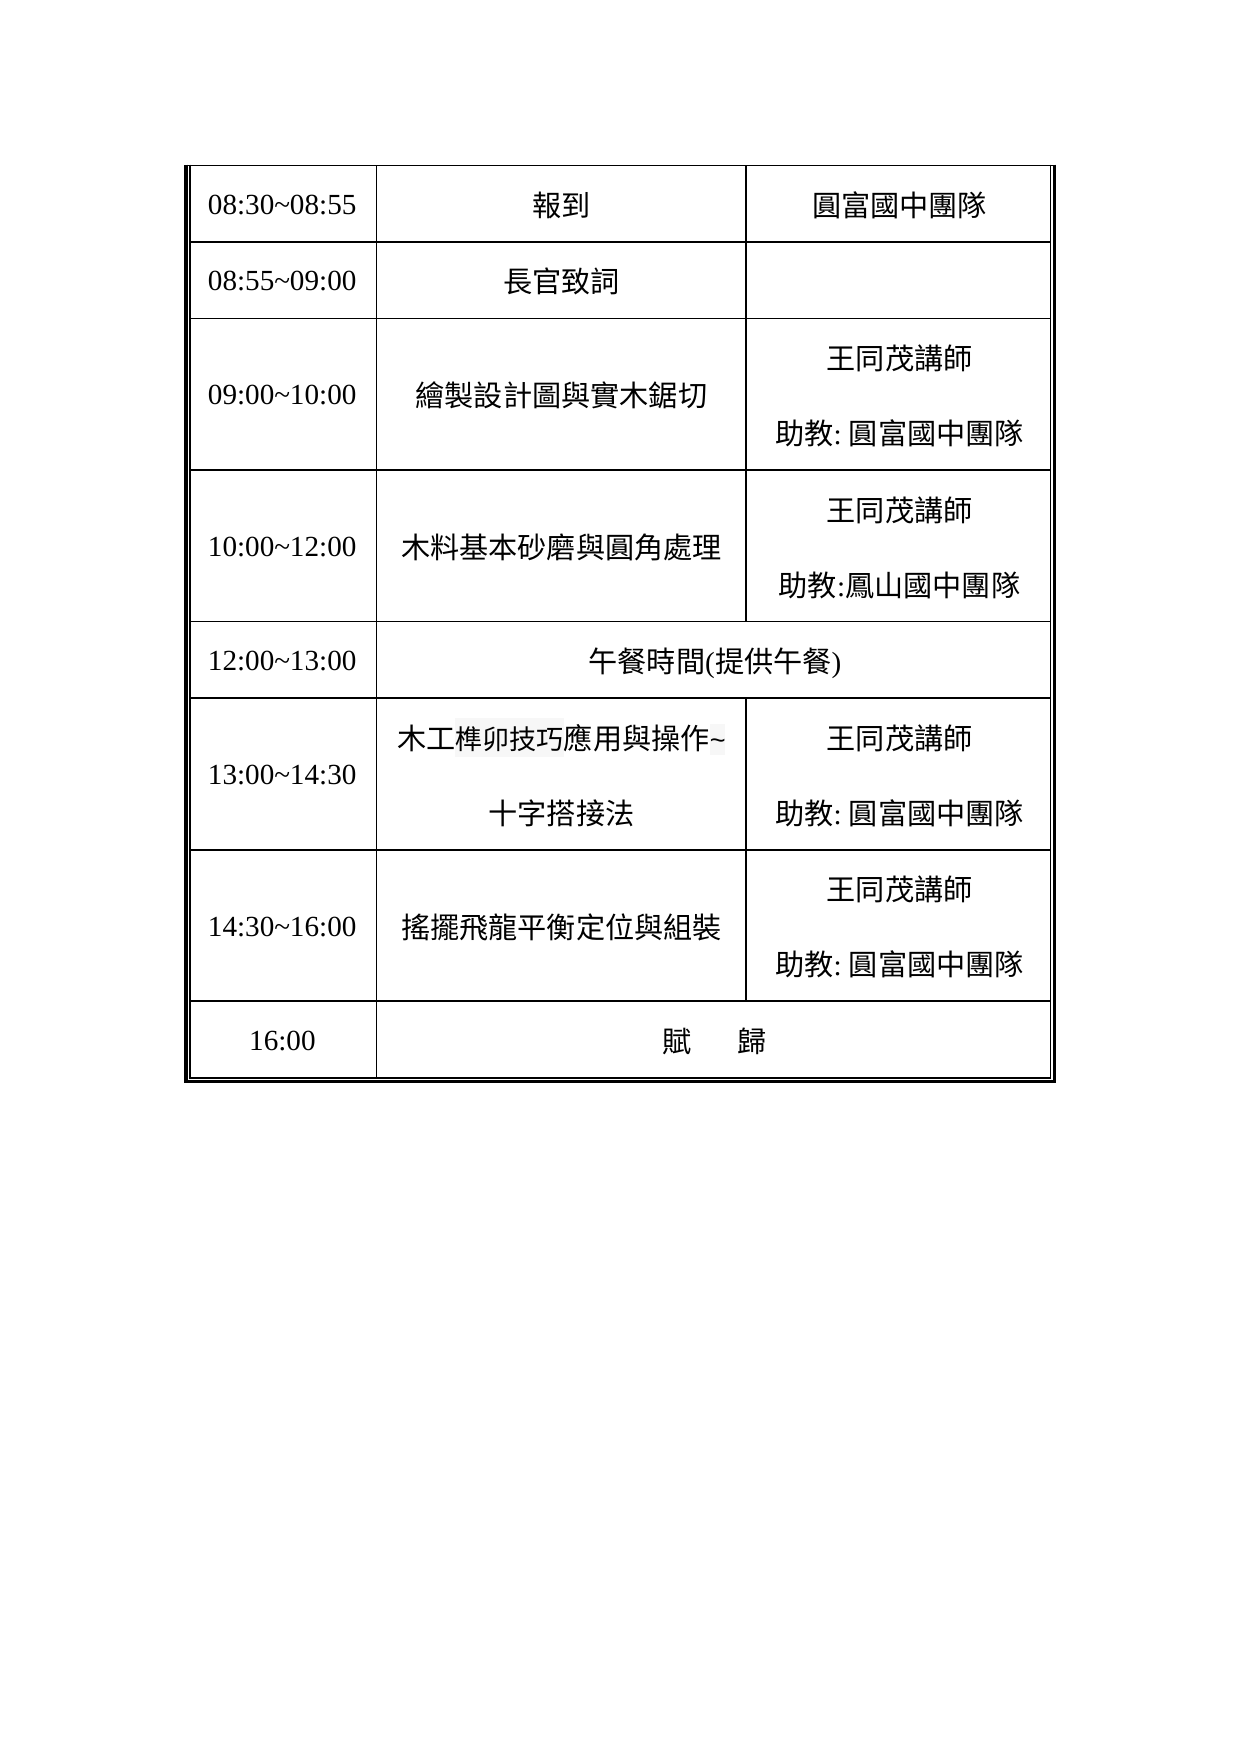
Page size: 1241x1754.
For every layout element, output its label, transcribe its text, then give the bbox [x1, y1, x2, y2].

table_cell 王同茂講師 助教: 圓富國中團隊 [747, 851, 1050, 1000]
table_cell 繪製設計圖與實木鋸切 [377, 319, 745, 469]
table_cell 08:30~08:55 [191, 166, 376, 241]
table_cell 王同茂講師 助教: 圓富國中團隊 [747, 699, 1050, 849]
table_cell 14:30~16:00 [191, 851, 376, 1000]
table_cell 賦 歸 [377, 1002, 1050, 1077]
table_cell 搖擺飛龍平衡定位與組裝 [377, 851, 745, 1000]
table_cell 王同茂講師 助教:鳳山國中團隊 [747, 471, 1050, 621]
table_cell 報到 [377, 166, 745, 241]
table_cell 木料基本砂磨與圓角處理 [377, 471, 745, 621]
table_cell 木工榫卯技巧應用與操作~ 十字搭接法 [377, 699, 745, 849]
table_cell [747, 243, 1050, 318]
table_cell 10:00~12:00 [191, 471, 376, 621]
table_cell 13:00~14:30 [191, 699, 376, 849]
table_cell 09:00~10:00 [191, 319, 376, 469]
table_cell 12:00~13:00 [191, 622, 376, 697]
table_cell 08:55~09:00 [191, 243, 376, 318]
table_cell 圓富國中團隊 [747, 166, 1050, 241]
table_cell 午餐時間(提供午餐) [377, 622, 1050, 697]
table_cell 王同茂講師 助教: 圓富國中團隊 [747, 319, 1050, 469]
table_cell 長官致詞 [377, 243, 745, 318]
table_cell 16:00 [191, 1002, 376, 1077]
